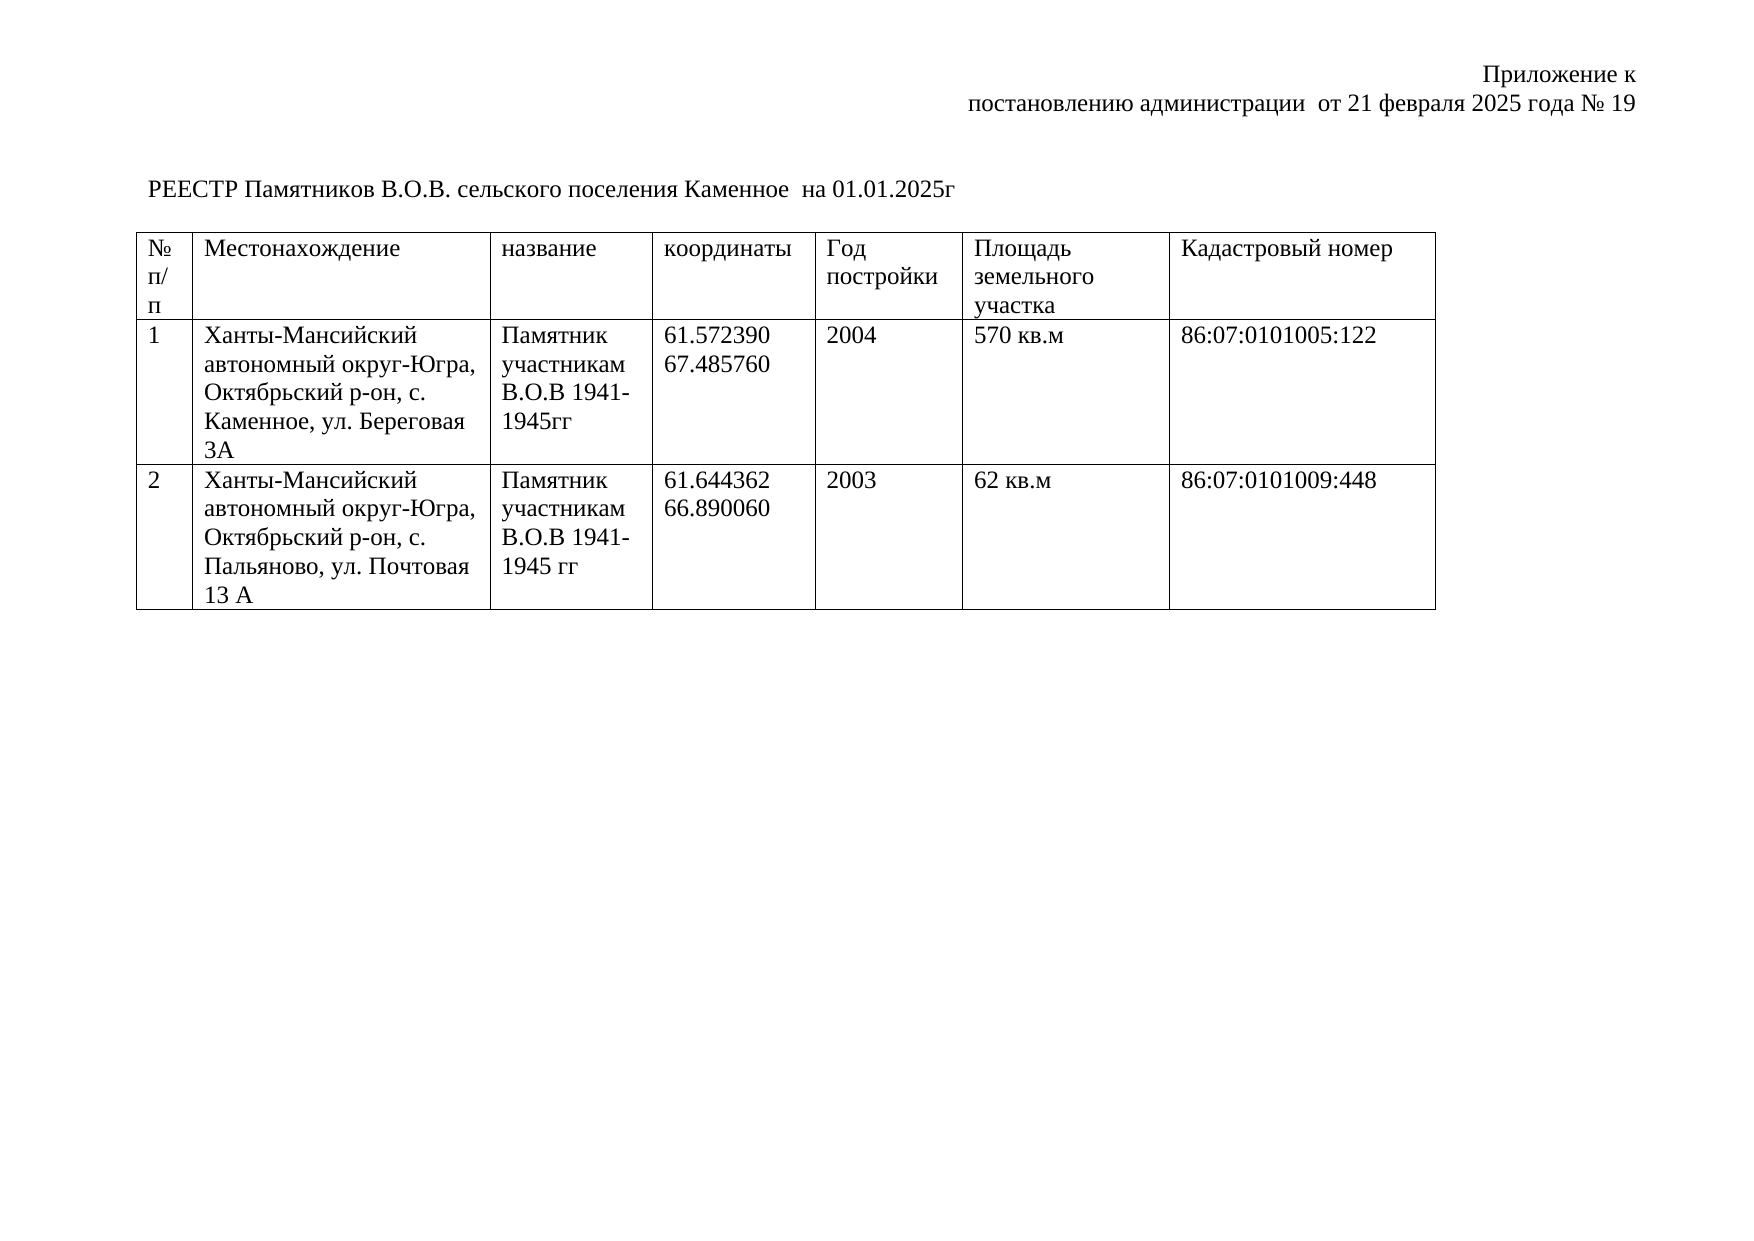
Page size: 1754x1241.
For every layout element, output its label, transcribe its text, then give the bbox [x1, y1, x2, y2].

table_header Местонахождение [193, 233, 490, 319]
table_cell 2004 [816, 320, 962, 464]
table_header Год постройки [816, 233, 962, 319]
text РЕЕСТР Памятников В.О.В. сельского поселения Каменное на 01.01.2025г [148, 174, 1636, 203]
table_cell Ханты-Мансийский автономный округ-Югра, Октябрьский р-он, с. Каменное, ул. Береговая 3А [193, 320, 490, 464]
table_cell Памятник участникам В.О.В 1941-1945 гг [491, 465, 652, 608]
table_cell 1 [137, 320, 192, 464]
table_cell 2 [137, 465, 192, 608]
table_header координаты [653, 233, 815, 319]
table_header Кадастровый номер [1170, 233, 1435, 319]
text Приложение к постановлению администрации от 21 февраля 2025 года № 19 [148, 59, 1636, 117]
table_cell 570 кв.м [963, 320, 1169, 464]
table_header Площадь земельного участка [963, 233, 1169, 319]
table_cell 62 кв.м [963, 465, 1169, 608]
table_header название [491, 233, 652, 319]
table_cell 2003 [816, 465, 962, 608]
table_cell 61.644362 66.890060 [653, 465, 815, 608]
table_cell 86:07:0101009:448 [1170, 465, 1435, 608]
table_cell 61.572390 67.485760 [653, 320, 815, 464]
table_cell Ханты-Мансийский автономный округ-Югра, Октябрьский р-он, с. Пальяново, ул. Почтовая 13 А [193, 465, 490, 608]
table_header № п/п [137, 233, 192, 319]
table_cell 86:07:0101005:122 [1170, 320, 1435, 464]
table_cell Памятник участникам В.О.В 1941-1945гг [491, 320, 652, 464]
